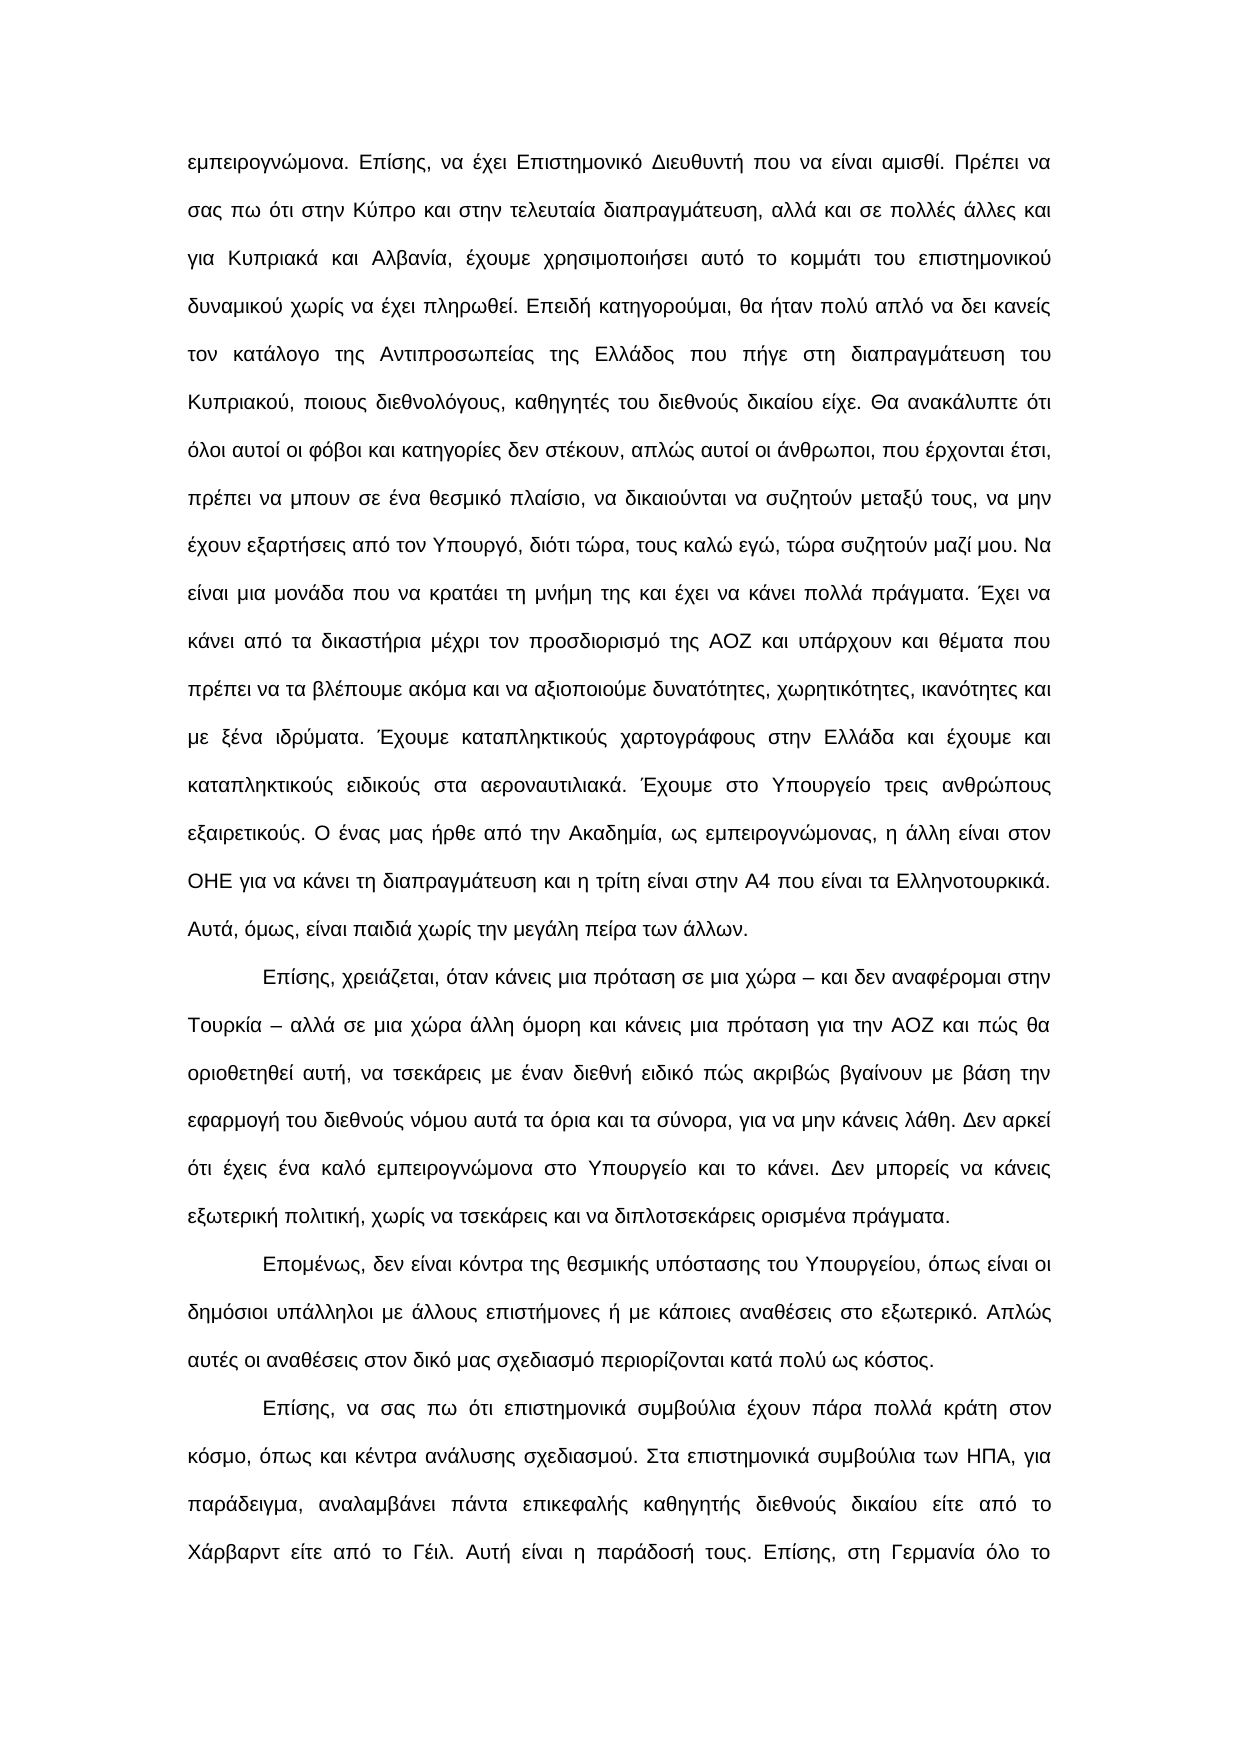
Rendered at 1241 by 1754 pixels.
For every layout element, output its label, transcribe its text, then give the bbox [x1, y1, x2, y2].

text Επίσης, χρειάζεται, όταν κάνεις μια πρόταση σε μια χώρα – και δεν αναφέρομαι στην Τουρκία – αλλά σε μια χώρα άλλη όμορη και κάνεις μια πρόταση για την ΑΟΖ και πώς θα οριοθετηθεί αυτή, να τσεκάρεις με έναν διεθνή ειδικό πώς ακριβώς βγαίνουν με βάση την εφαρμογή του διεθνούς νόμου αυτά τα όρια και τα σύνορα, για να μην κάνεις λάθη. Δεν αρκεί ότι έχεις ένα καλό εμπειρογνώμονα στο Υπουργείο και το κάνει. Δεν μπορείς να κάνεις εξωτερική πολιτική, χωρίς να τσεκάρεις και να διπλοτσεκάρεις ορισμένα πράγματα. [187, 964, 1053, 1228]
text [187, 1396, 1053, 1563]
text Επομένως, δεν είναι κόντρα της θεσμικής υπόστασης του Υπουργείου, όπως είναι οι δημόσιοι υπάλληλοι με άλλους επιστήμονες ή με κάποιες αναθέσεις στο εξωτερικό. Απλώς αυτές οι αναθέσεις στον δικό μας σχεδιασμό περιορίζονται κατά πολύ ως κόστος. [187, 1252, 1053, 1372]
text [187, 150, 1053, 941]
